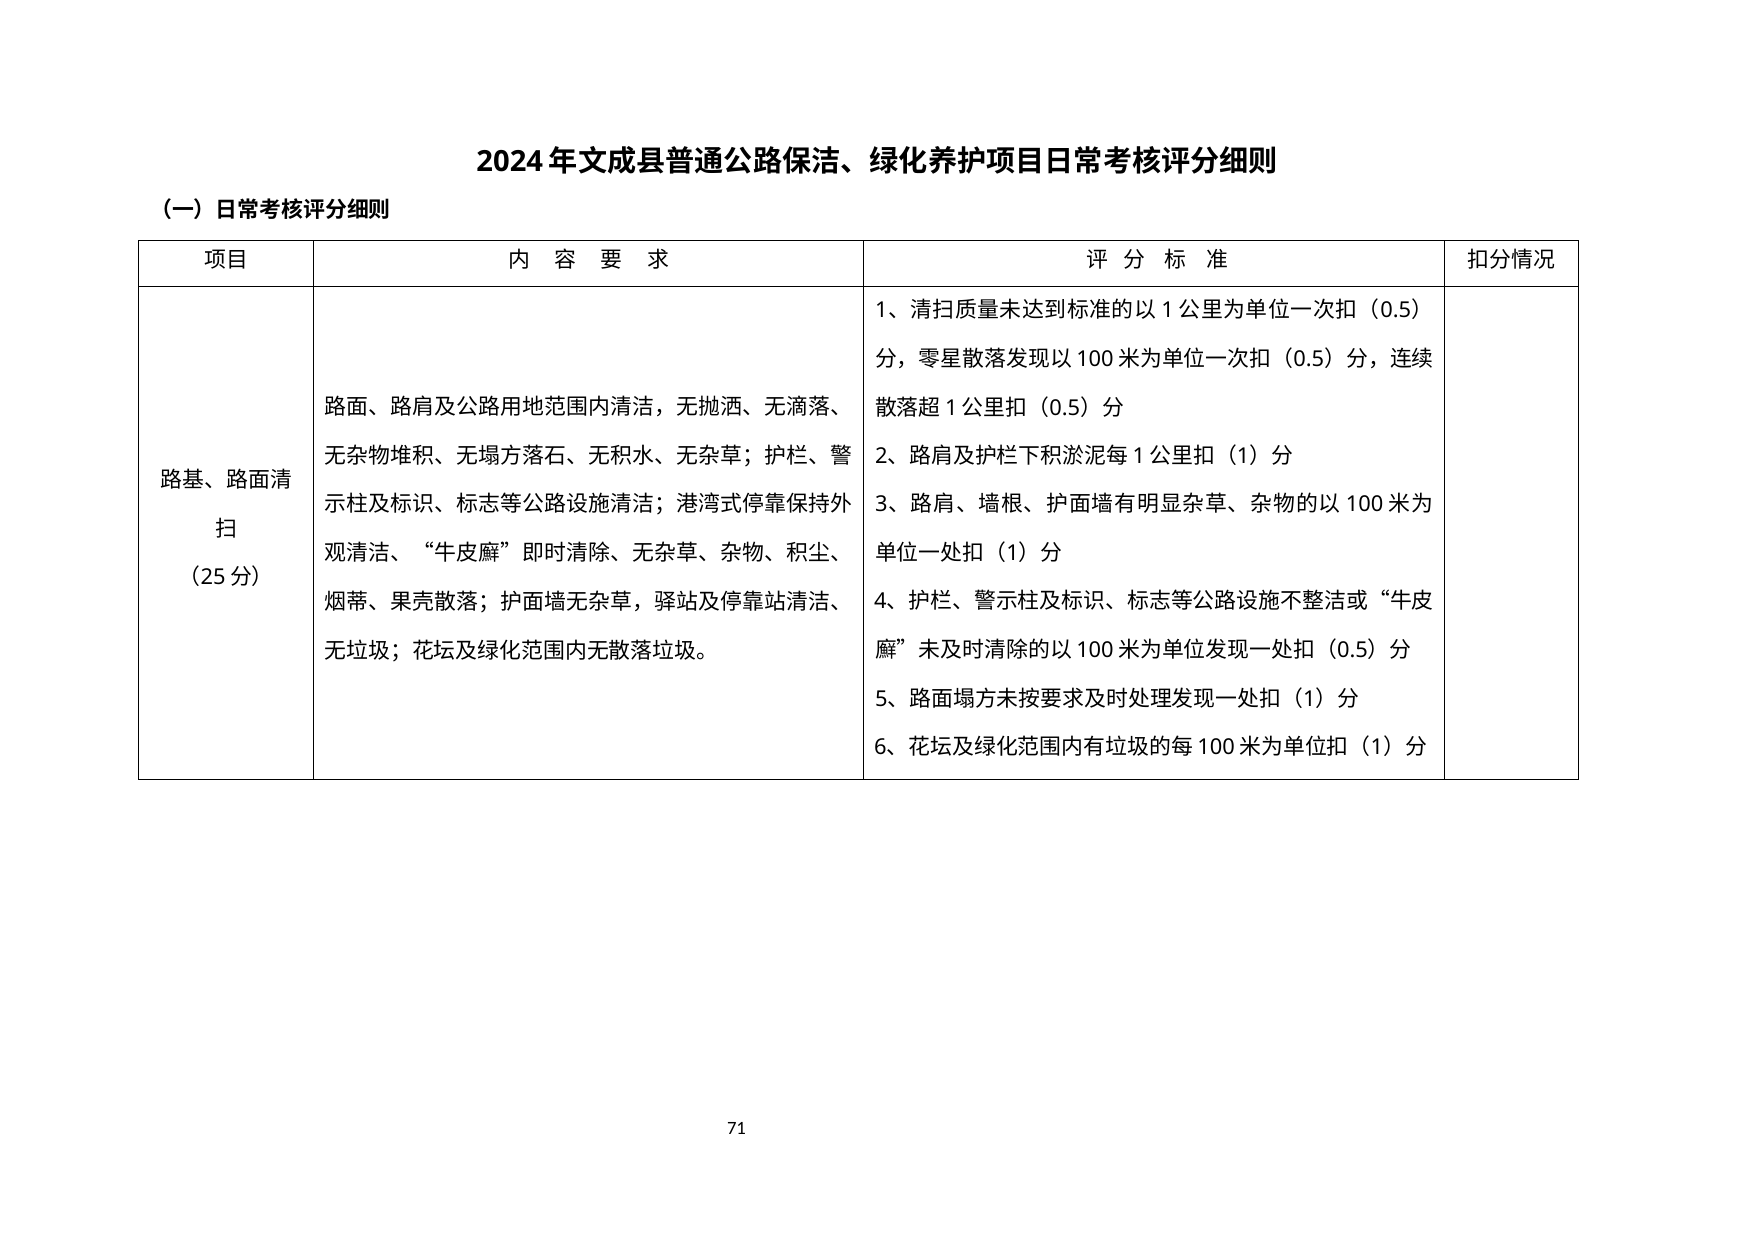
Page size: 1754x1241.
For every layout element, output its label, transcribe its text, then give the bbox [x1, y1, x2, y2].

table_cell 路基、路面清扫 （25分） [139, 287, 313, 778]
text （一）日常考核评分细则 [150, 192, 1604, 224]
table_cell 1、清扫质量未达到标准的以1公里为单位一次扣（0.5）分，零星散落发现以100米为单位一次扣（0.5）分，连续散落超1公里扣（0.5）分 2、路肩及护栏下积淤泥每1公里扣（1）分 3、路肩、墙根、护面墙有明显杂草、杂物的以100米为单位一处扣（1）分 4、护栏、警示柱及标识、标志等公路设施不整洁或“牛皮廯”未及时清除的以100米为单位发现一处扣（0.5）分 5、路面塌方未按要求及时处理发现一处扣（1）分 6、花坛及绿化范围内有垃圾的每100米为单位扣（1）分 [864, 287, 1444, 778]
table_header 内 容 要 求 [314, 241, 863, 286]
table_cell [1445, 287, 1578, 778]
table_header 评 分 标 准 [864, 241, 1444, 286]
table_header 项目 [139, 241, 313, 286]
text 2024年文成县普通公路保洁、绿化养护项目日常考核评分细则 [150, 127, 1604, 192]
table_cell 路面、路肩及公路用地范围内清洁，无抛洒、无滴落、无杂物堆积、无塌方落石、无积水、无杂草；护栏、警示柱及标识、标志等公路设施清洁；港湾式停靠保持外观清洁、“牛皮廯”即时清除、无杂草、杂物、积尘、烟蒂、果壳散落；护面墙无杂草，驿站及停靠站清洁、无垃圾；花坛及绿化范围内无散落垃圾。 [314, 287, 863, 778]
table_header 扣分情况 [1445, 241, 1578, 286]
